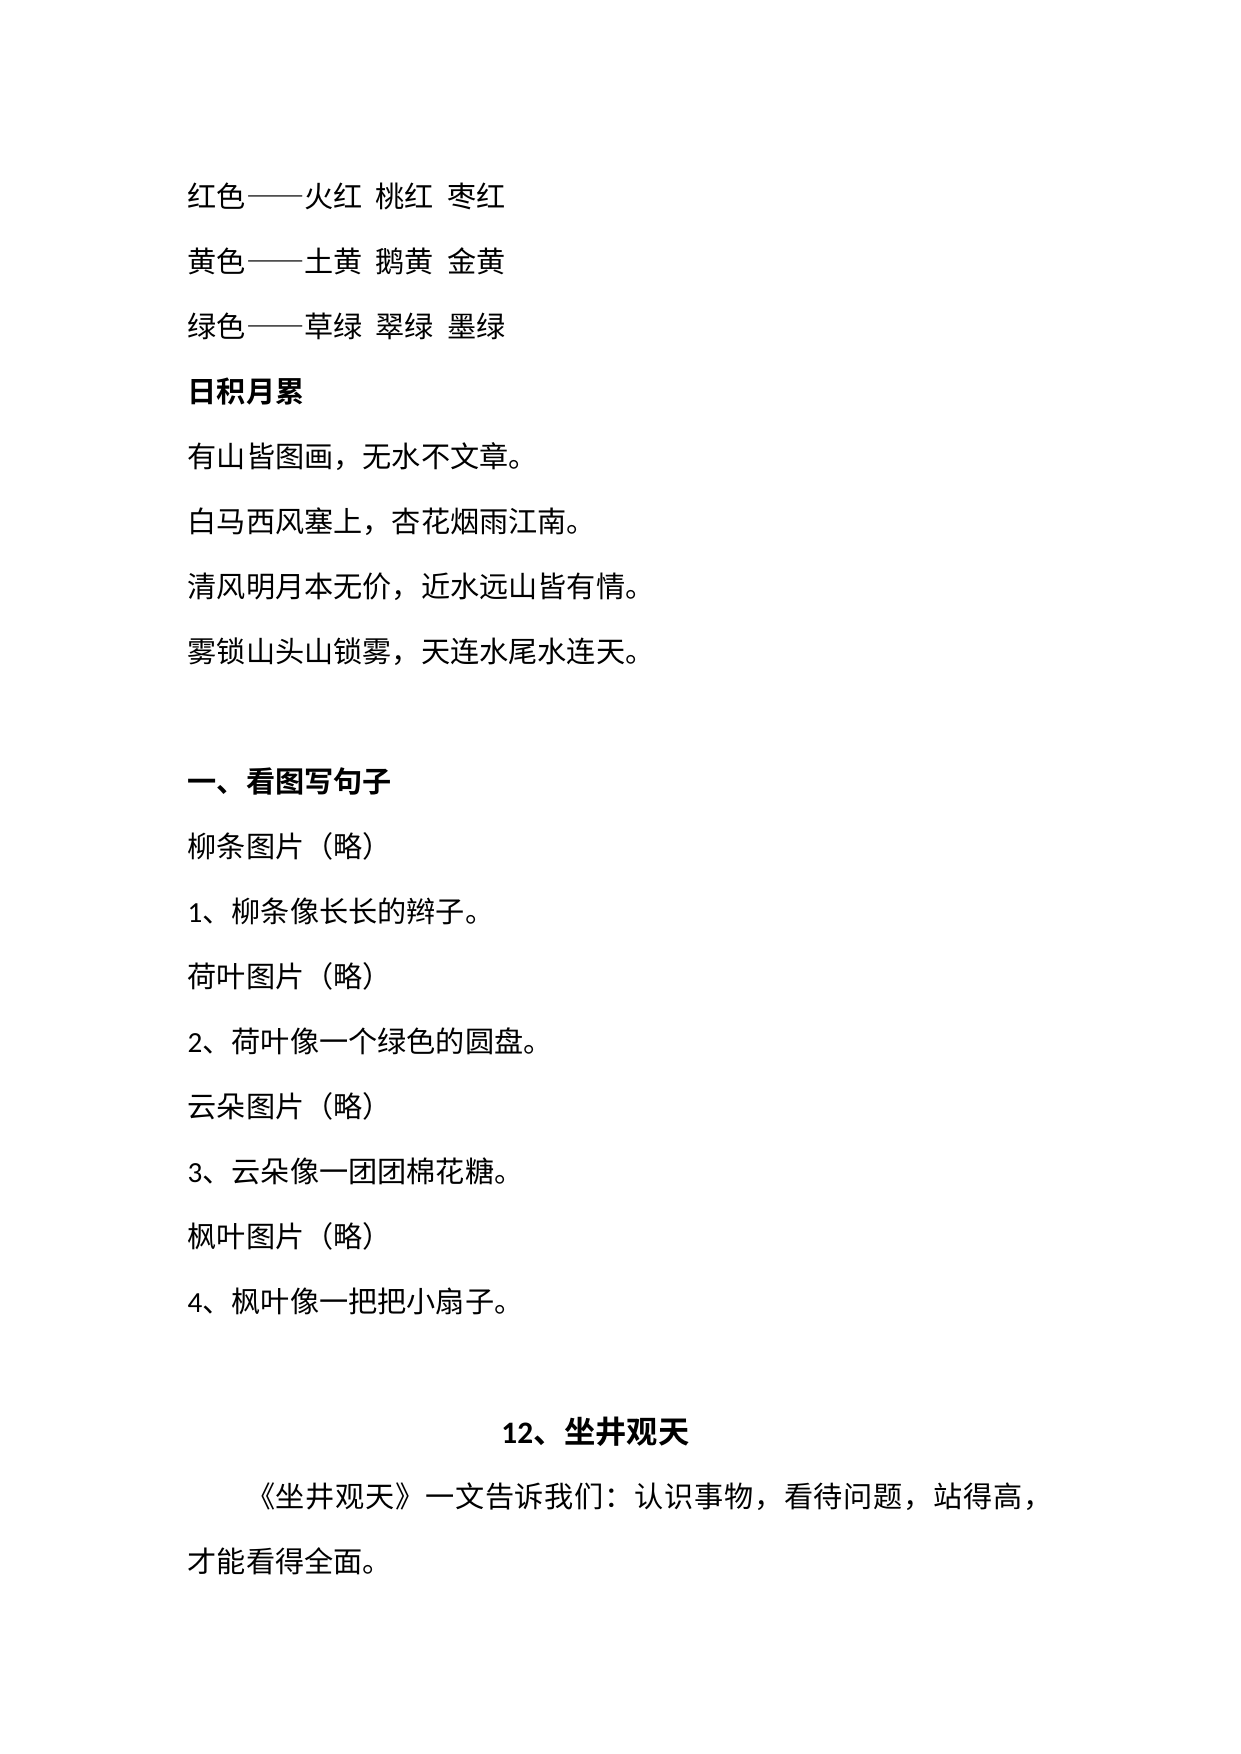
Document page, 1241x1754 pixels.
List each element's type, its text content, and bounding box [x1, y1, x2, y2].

text 白马西风塞上，杏花烟雨江南。 [187, 487, 1053, 552]
list 看图写句子 [187, 747, 1053, 812]
list 荷叶像一个绿色的圆盘。 [187, 1007, 1053, 1072]
list 柳条像长长的辫子。 [187, 877, 1053, 942]
text 有山皆图画，无水不文章。 [187, 422, 1053, 487]
text 云朵图片（略） [187, 1072, 1053, 1137]
text 雾锁山头山锁雾，天连水尾水连天。 [187, 617, 1053, 682]
list 云朵像一团团棉花糖。 [187, 1137, 1053, 1202]
text 《坐井观天》一文告诉我们：认识事物，看待问题，站得高，才能看得全面。 [187, 1462, 1053, 1592]
text 柳条图片（略） [187, 812, 1053, 877]
list 坐井观天 [187, 1397, 1053, 1462]
text 黄色——土黄 鹅黄 金黄 [187, 227, 1053, 292]
text 荷叶图片（略） [187, 942, 1053, 1007]
text 枫叶图片（略） [187, 1202, 1053, 1267]
text 清风明月本无价，近水远山皆有情。 [187, 552, 1053, 617]
text 绿色——草绿 翠绿 墨绿 [187, 292, 1053, 357]
list 枫叶像一把把小扇子。 [187, 1267, 1053, 1332]
text 红色——火红 桃红 枣红 [187, 162, 1053, 227]
text 日积月累 [187, 357, 1053, 422]
